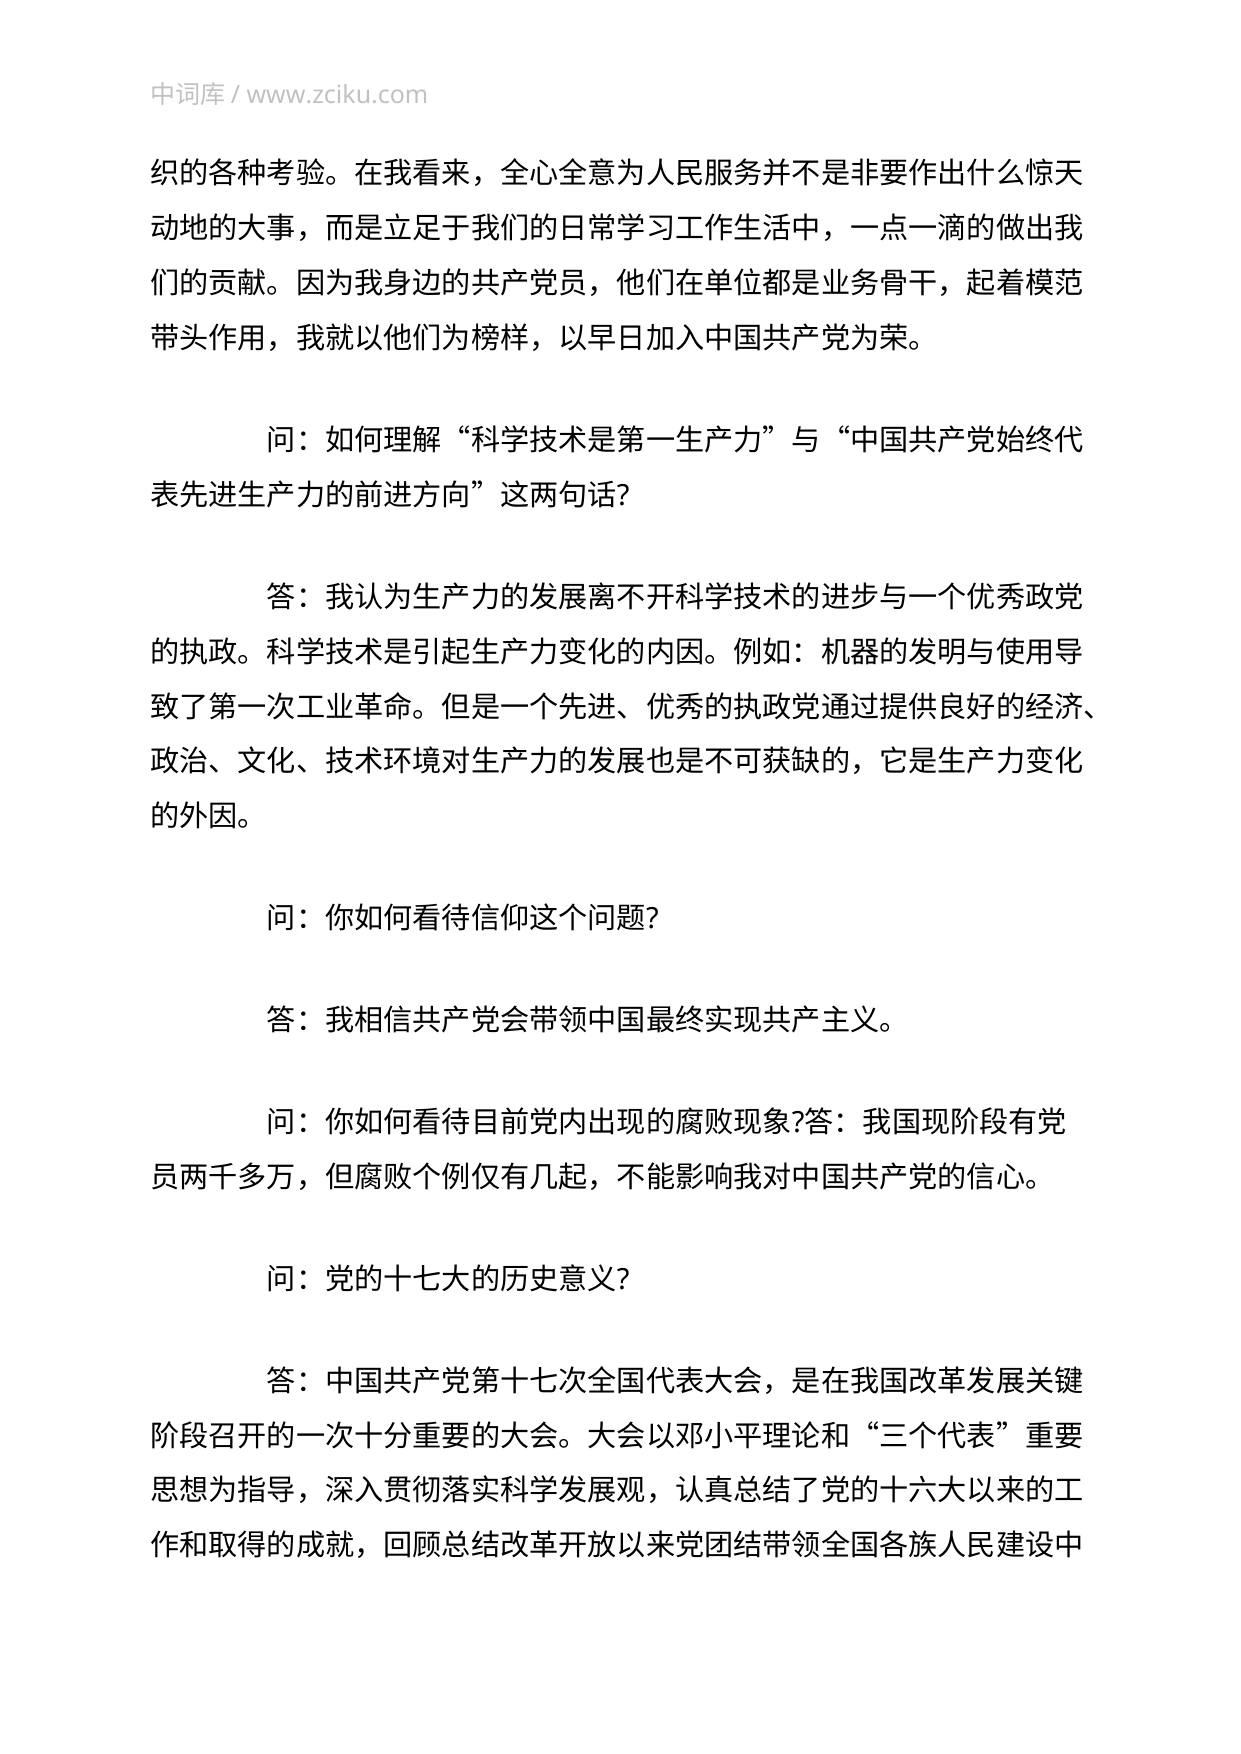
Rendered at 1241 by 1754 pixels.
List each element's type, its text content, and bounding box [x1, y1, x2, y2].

text 问：你如何看待信仰这个问题? [150, 895, 1090, 937]
text 答：我相信共产党会带领中国最终实现共产主义。 [150, 997, 1090, 1039]
text 答：我认为生产力的发展离不开科学技术的进步与一个优秀政党的执政。科学技术是引起生产力变化的内因。例如：机器的发明与使用导致了第一次工业革命。但是一个先进、优秀的执政党通过提供良好的经济、政治、文化、技术环境对生产力的发展也是不可获缺的，它是生产力变化的外因。 [150, 573, 1090, 835]
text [150, 150, 1090, 357]
text 问：如何理解“科学技术是第一生产力”与“中国共产党始终代表先进生产力的前进方向”这两句话? [150, 416, 1090, 514]
text 问：党的十七大的历史意义? [150, 1255, 1090, 1298]
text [150, 1357, 1090, 1564]
text 问：你如何看待目前党内出现的腐败现象?答：我国现阶段有党员两千多万，但腐败个例仅有几起，不能影响我对中国共产党的信心。 [150, 1098, 1090, 1196]
